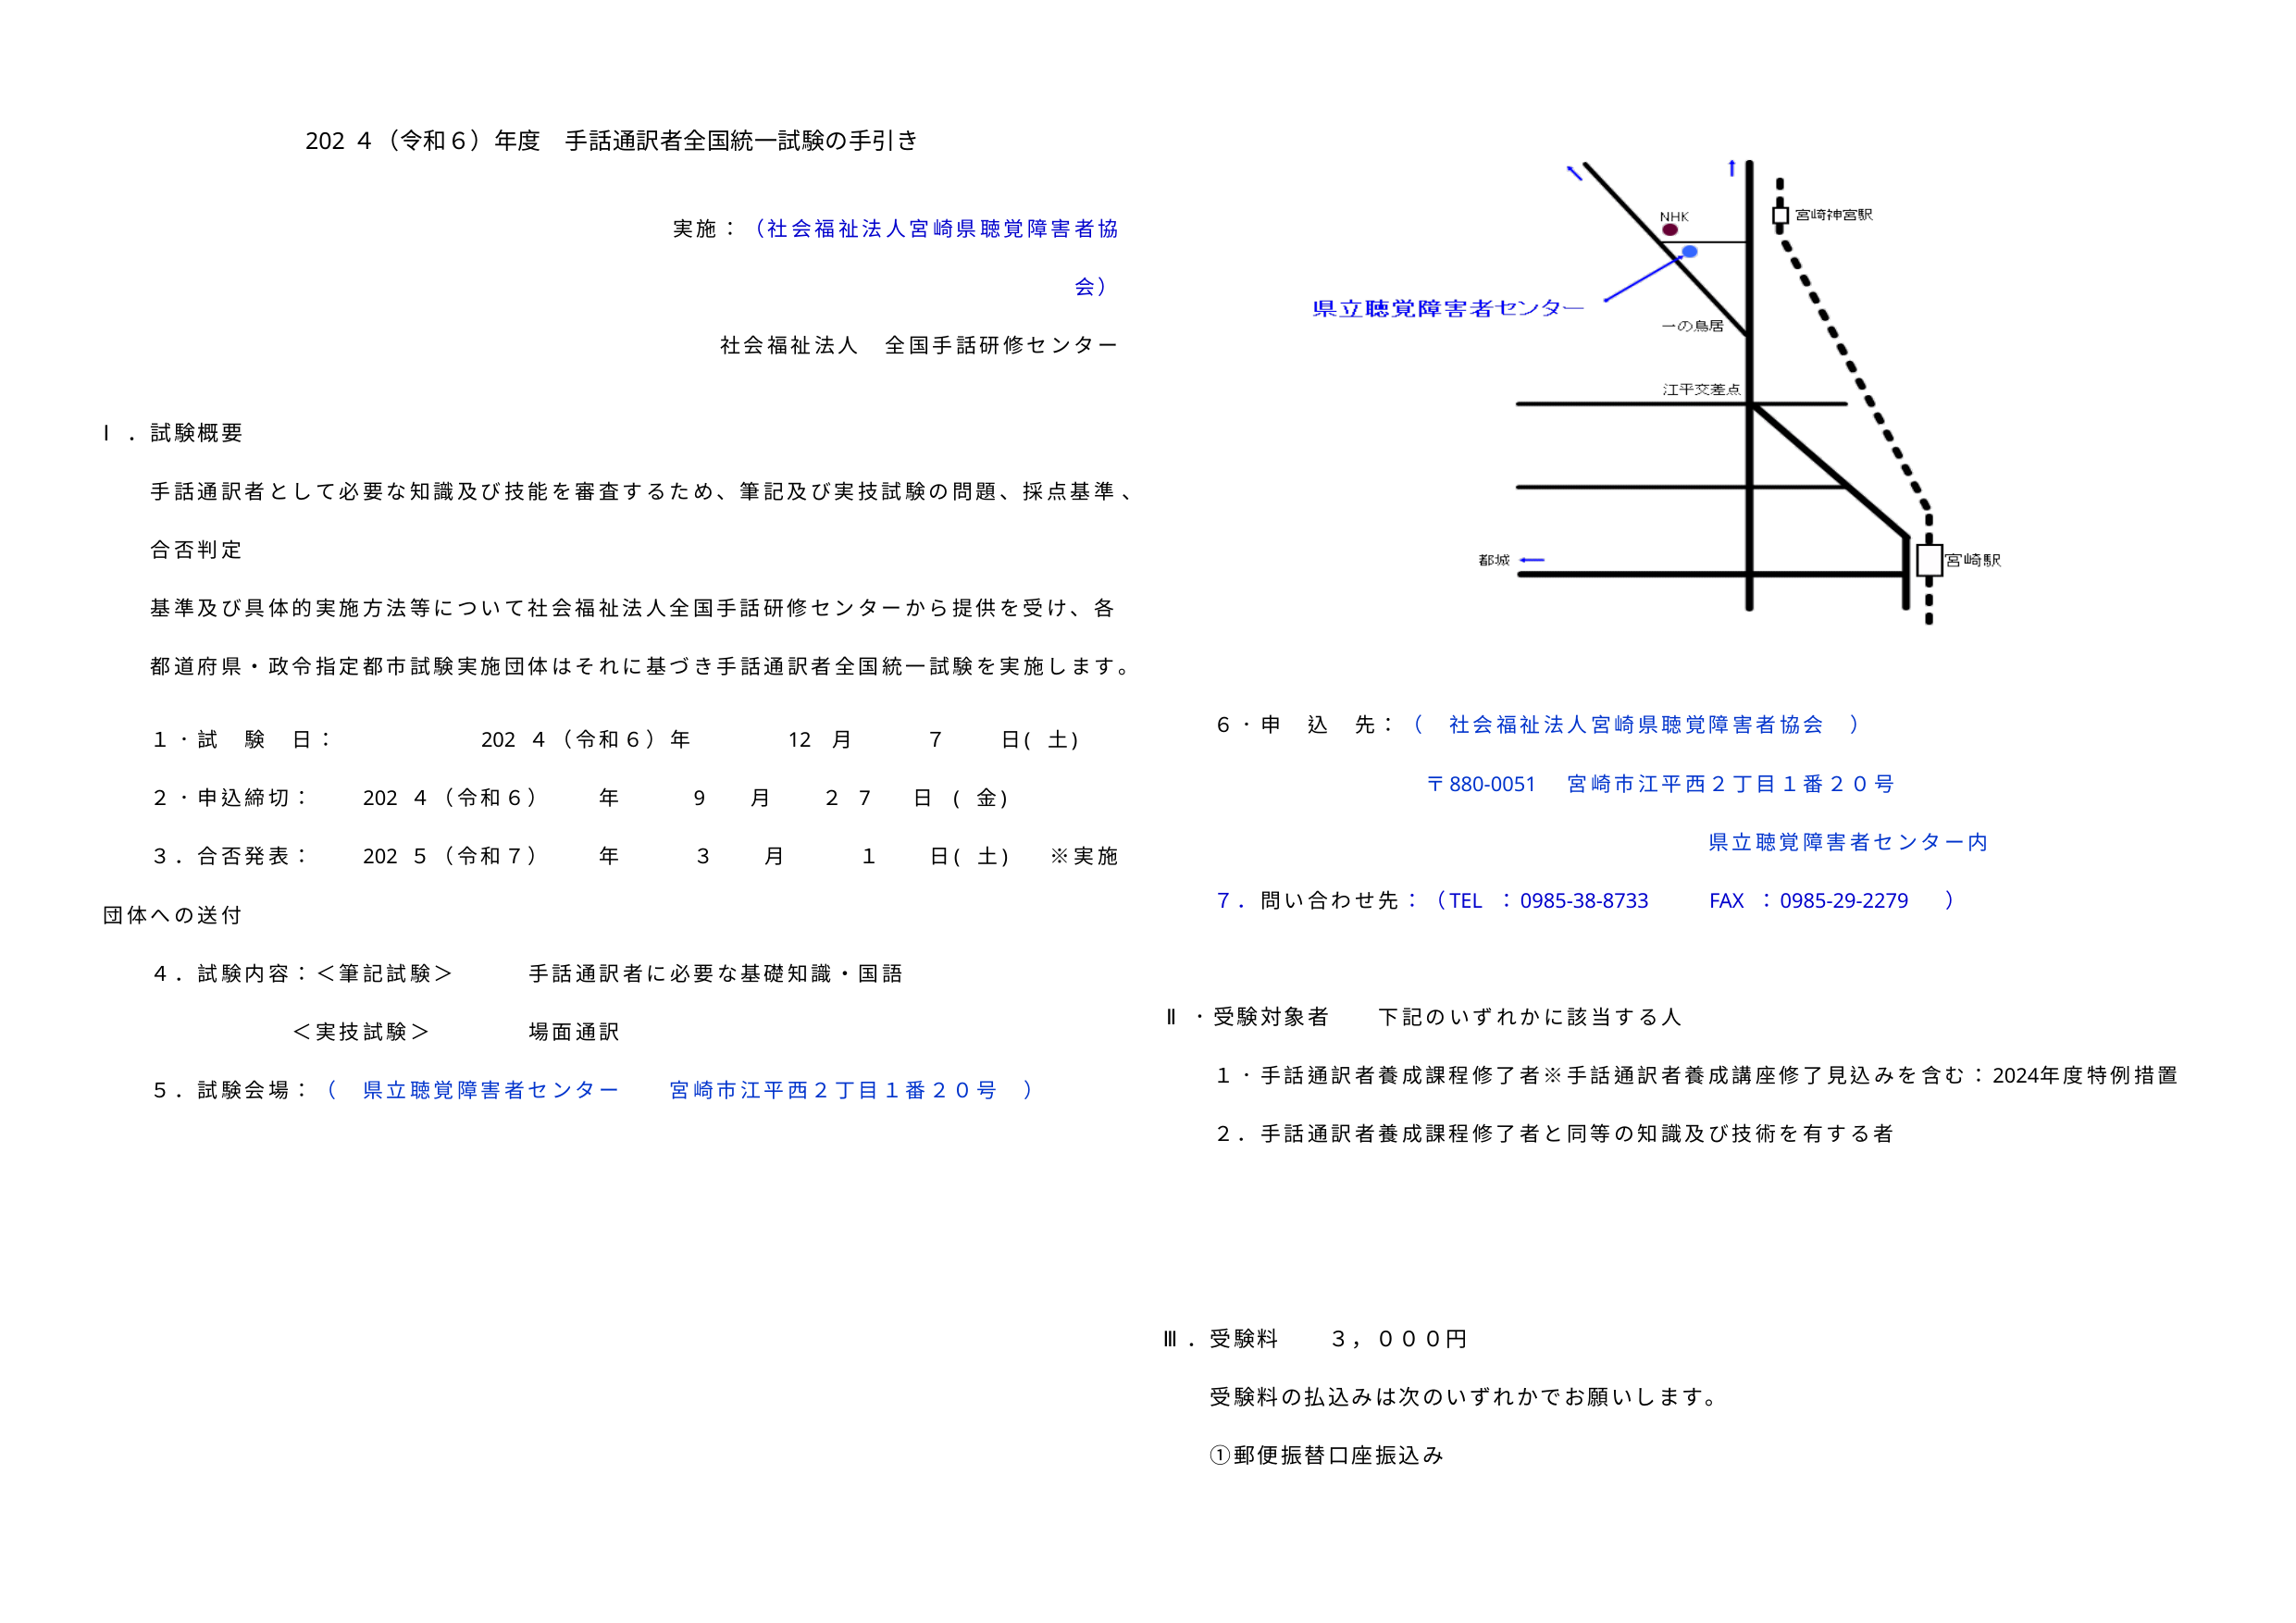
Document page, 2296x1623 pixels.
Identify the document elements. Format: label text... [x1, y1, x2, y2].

text 県立聴覚障害者センター内 [1162, 812, 2181, 870]
text ４．試験内容：＜筆記試験＞ 手話通訳者に必要な基礎知識・国語 [103, 943, 1122, 1001]
text ＜実技試験＞ 場面通訳 [274, 1001, 1122, 1059]
text Ⅱ．受験対象者 下記のいずれかに該当する人 [1162, 986, 2181, 1045]
text Ⅰ．試験概要 [103, 403, 1122, 461]
text ３．合否発表： 202５（令和７） 年 ３ 月 １ 日(土) ※実施団体への送付 [103, 826, 1122, 943]
text １．試 験 日： 202４（令和６）年 12 月 ７ 日(土) [103, 709, 1122, 767]
picture [1307, 110, 2025, 638]
text １．手話通訳者養成課程修了者※手話通訳者養成講座修了見込みを含む：2024年度特例措置 [1162, 1045, 2181, 1104]
text ７．問い合わせ先：（TEL：0985-38-8733 FAX：0985-29-2279 ） [1162, 870, 2181, 928]
text 〒880-0051 宮崎市江平西２丁目１番２０号 [1162, 753, 2181, 812]
text ①郵便振替口座振込み [1162, 1425, 2181, 1483]
text 受験料の払込みは次のいずれかでお願いします。 [1162, 1367, 2181, 1425]
text 実施：（社会福祉法人宮崎県聴覚障害者協会） [577, 198, 1122, 315]
text ６．申 込 先：（ 社会福祉法人宮崎県聴覚障害者協会 ） [1162, 695, 2181, 753]
text 社会福祉法人 全国手話研修センター [577, 315, 1122, 373]
text ５．試験会場：（ 県立聴覚障害者センター 宮崎市江平西２丁目１番２０号 ） [103, 1059, 1122, 1118]
text Ⅲ．受験料 ３，０００円 [1162, 1307, 2181, 1367]
text 手話通訳者として必要な知識及び技能を審査するため、筆記及び実技試験の問題、採点基準、合否判定 [144, 461, 1122, 577]
text ２．申込締切： 202４（令和６） 年 9 月 ２7 日(金) [103, 767, 1122, 826]
text ２．手話通訳者養成課程修了者と同等の知識及び技術を有する者 [1162, 1104, 2181, 1162]
text 202４（令和６）年度 手話通訳者全国統一試験の手引き [103, 110, 1122, 169]
text 基準及び具体的実施方法等について社会福祉法人全国手話研修センターから提供を受け、各都道府県・政令指定都市試験実施団体はそれに基づき手話通訳者全国統一試験を実施します。 [144, 577, 1122, 695]
